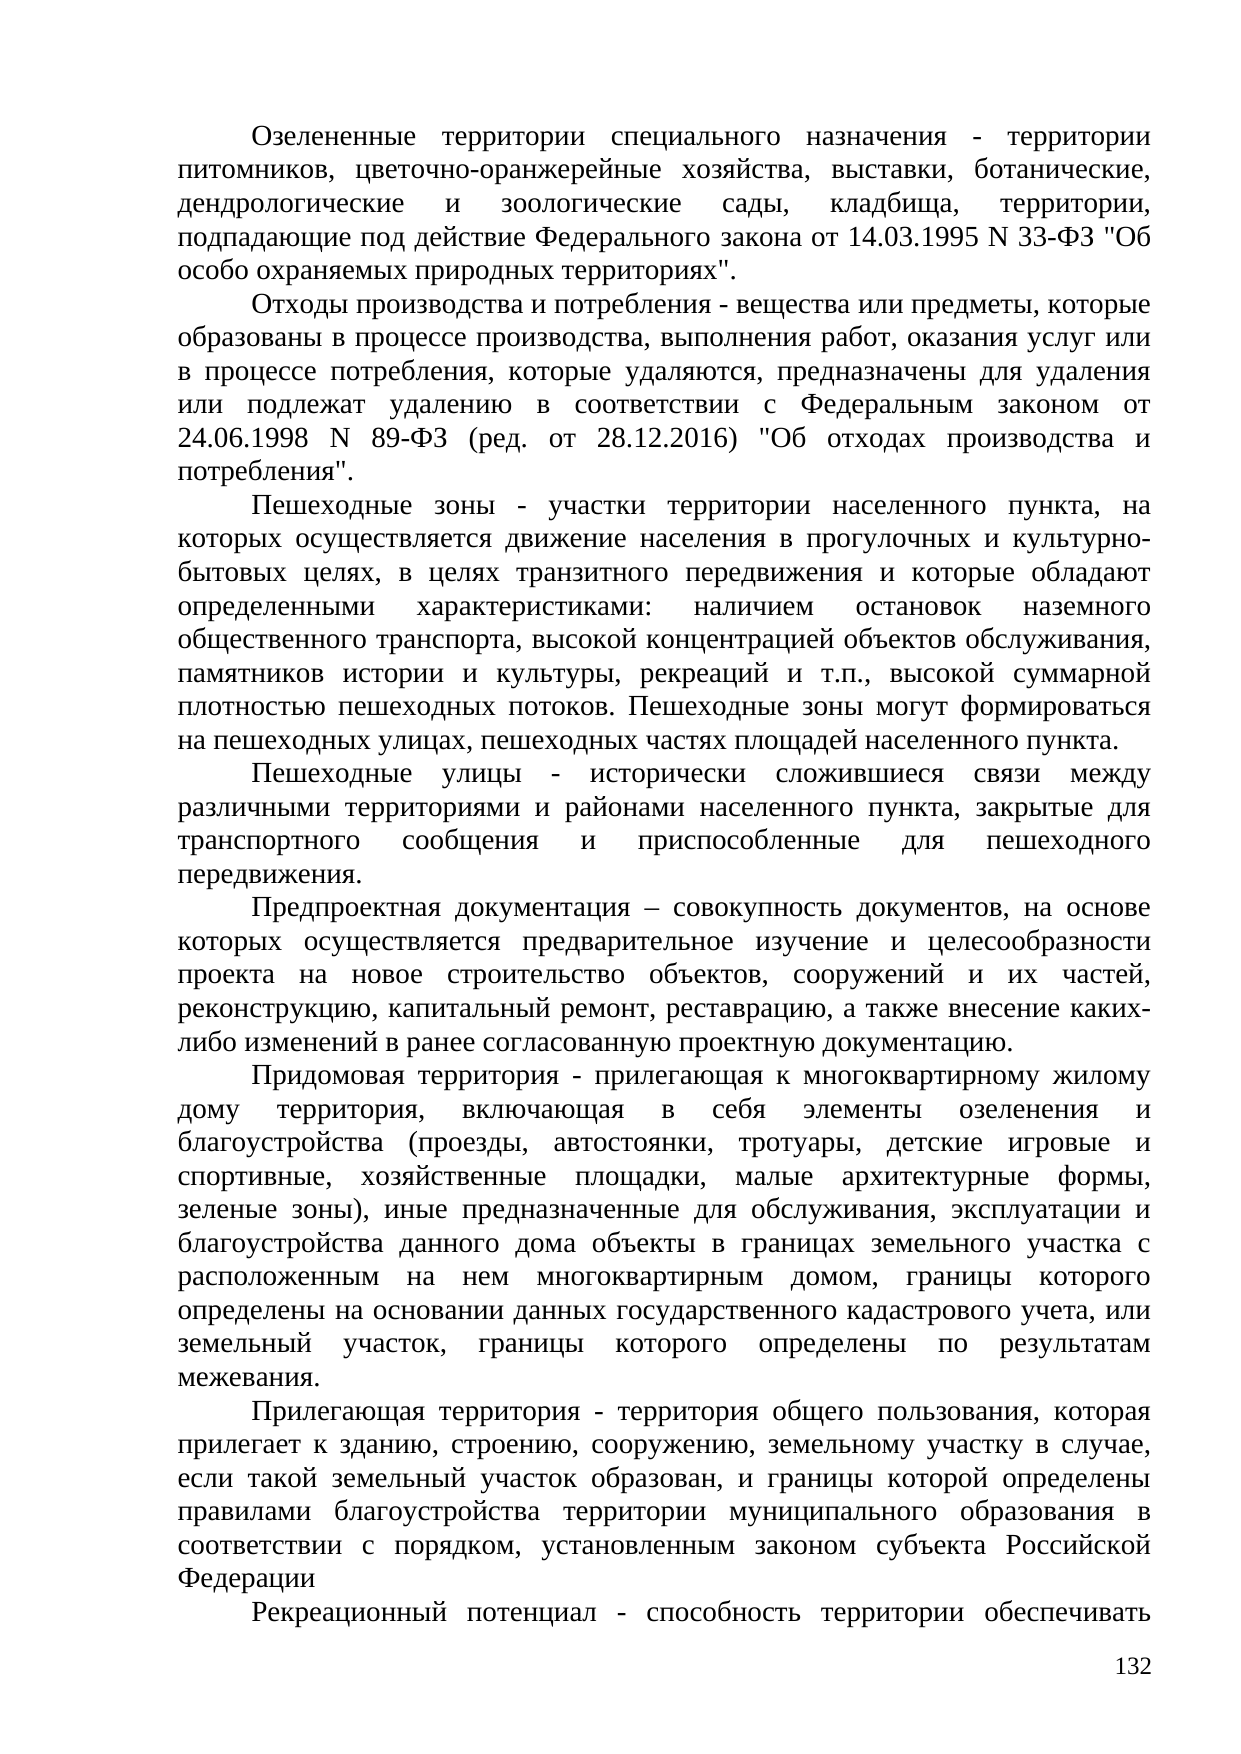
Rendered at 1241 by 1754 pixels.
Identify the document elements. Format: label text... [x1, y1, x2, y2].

text Пешеходные зоны - участки территории населенного пункта, на которых осуществляется движение населения в прогулочных и культурно-бытовых целях, в целях транзитного передвижения и которые обладают определенными характеристиками: наличием остановок наземного общественного транспорта, высокой концентрацией объектов обслуживания, памятников истории и культуры, рекреаций и т.п., высокой суммарной плотностью пешеходных потоков. Пешеходные зоны могут формироваться на пешеходных улицах, пешеходных частях площадей населенного пункта. [177, 487, 1152, 755]
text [177, 1594, 1152, 1627]
text Пешеходные улицы - исторически сложившиеся связи между различными территориями и районами населенного пункта, закрытые для транспортного сообщения и приспособленные для пешеходного передвижения. [177, 755, 1152, 889]
text Прилегающая территория - территория общего пользования, которая прилегает к зданию, строению, сооружению, земельному участку в случае, если такой земельный участок образован, и границы которой определены правилами благоустройства территории муниципального образования в соответствии с порядком, установленным законом субъекта Российской Федерации [177, 1393, 1152, 1594]
text Придомовая территория - прилегающая к многоквартирному жилому дому территория, включающая в себя элементы озеленения и благоустройства (проезды, автостоянки, тротуары, детские игровые и спортивные, хозяйственные площадки, малые архитектурные формы, зеленые зоны), иные предназначенные для обслуживания, эксплуатации и благоустройства данного дома объекты в границах земельного участка с расположенным на нем многоквартирным домом, границы которого определены на основании данных государственного кадастрового учета, или земельный участок, границы которого определены по результатам межевания. [177, 1057, 1152, 1393]
text Предпроектная документация – совокупность документов, на основе которых осуществляется предварительное изучение и целесообразности проекта на новое строительство объектов, сооружений и их частей, реконструкцию, капитальный ремонт, реставрацию, а также внесение каких-либо изменений в ранее согласованную проектную документацию. [177, 889, 1152, 1057]
text Озелененные территории специального назначения - территории питомников, цветочно-оранжерейные хозяйства, выставки, ботанические, дендрологические и зоологические сады, кладбища, территории, подпадающие под действие Федерального закона от 14.03.1995 N 33-ФЗ "Об особо охраняемых природных территориях". [177, 118, 1152, 286]
text Отходы производства и потребления - вещества или предметы, которые образованы в процессе производства, выполнения работ, оказания услуг или в процессе потребления, которые удаляются, предназначены для удаления или подлежат удалению в соответствии с Федеральным законом от 24.06.1998 N 89-ФЗ (ред. от 28.12.2016) "Об отходах производства и потребления". [177, 286, 1152, 487]
